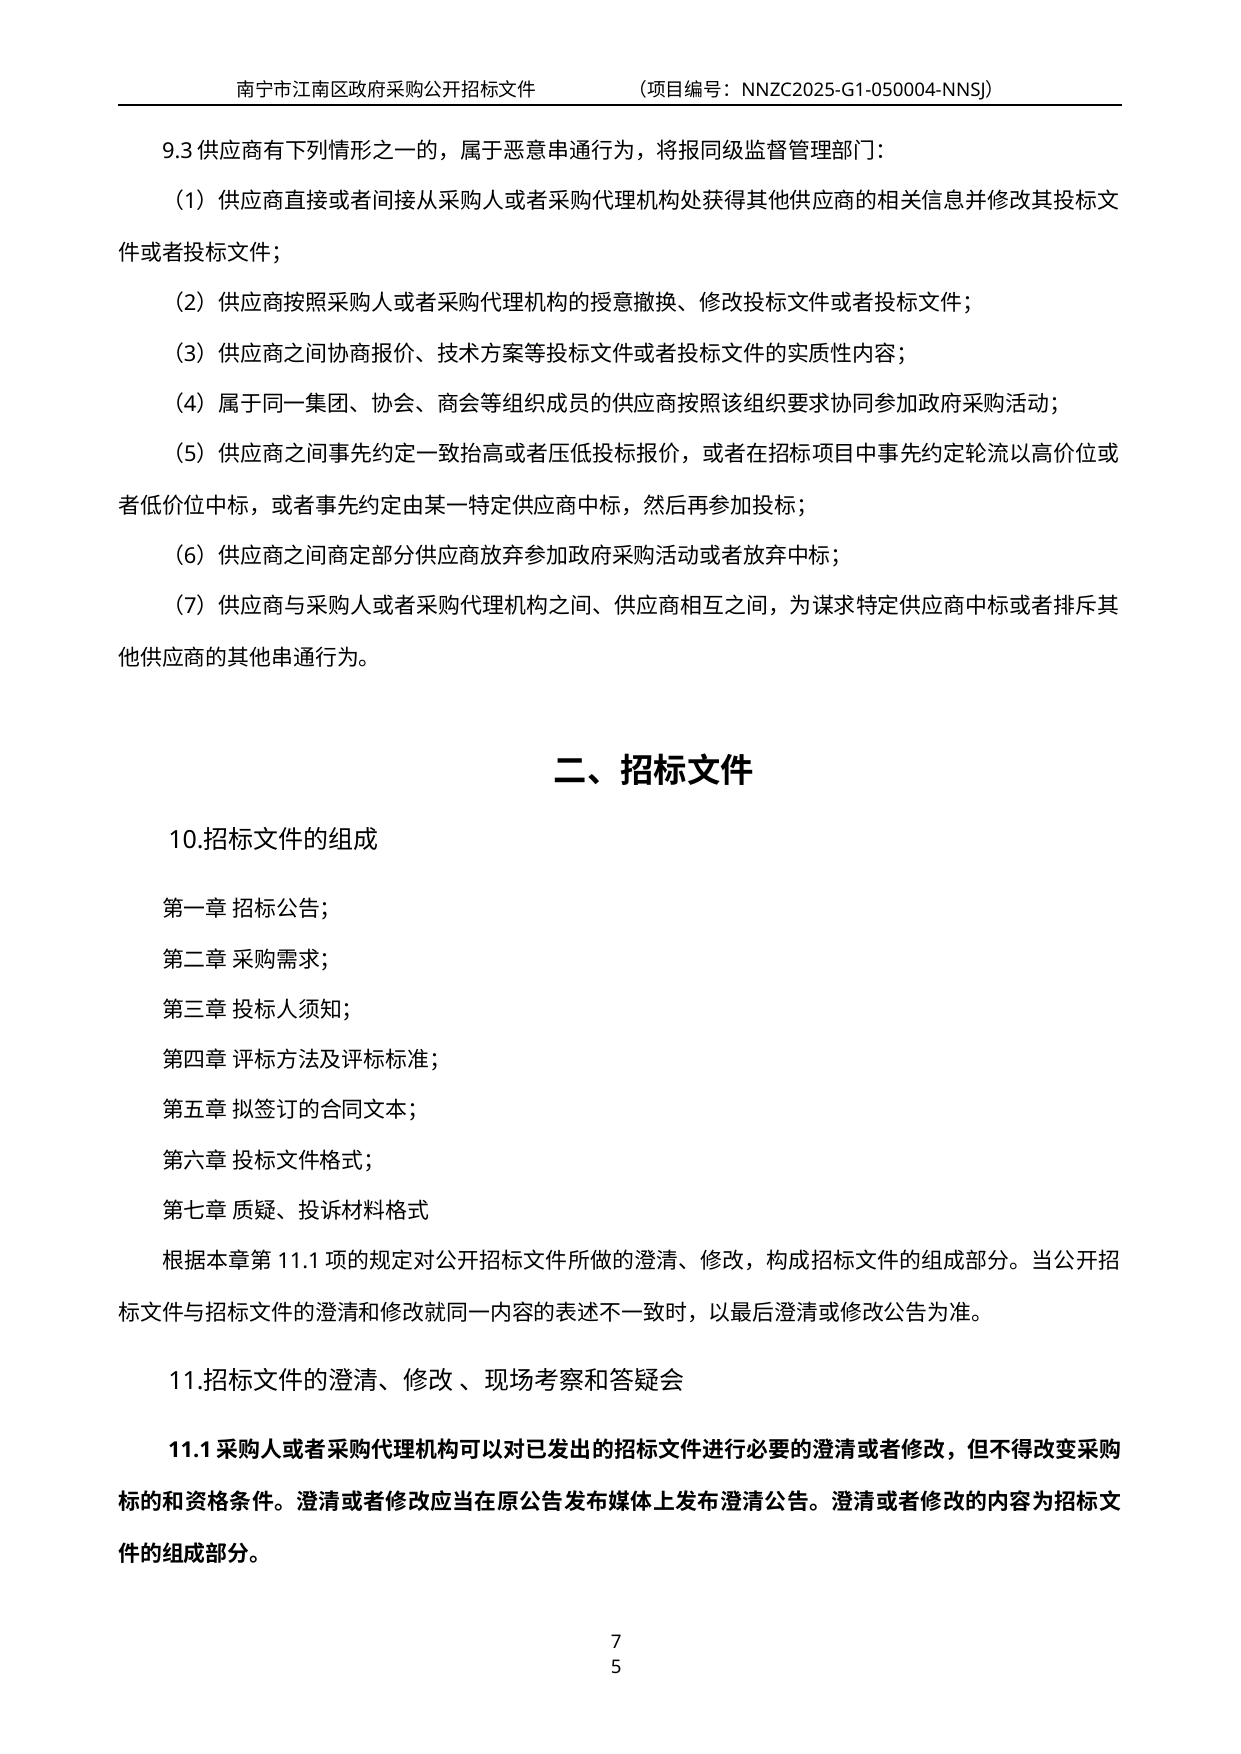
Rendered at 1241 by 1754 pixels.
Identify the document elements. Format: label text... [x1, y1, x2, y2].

text （2）供应商按照采购人或者采购代理机构的授意撤换、修改投标文件或者投标文件； [118, 284, 1122, 318]
text （3）供应商之间协商报价、技术方案等投标文件或者投标文件的实质性内容； [118, 334, 1122, 369]
text 第五章 拟签订的合同文本； [118, 1091, 1122, 1126]
text （6）供应商之间商定部分供应商放弃参加政府采购活动或者放弃中标； [118, 537, 1122, 571]
text 9.3供应商有下列情形之一的，属于恶意串通行为，将报同级监督管理部门： [118, 132, 1122, 166]
text 第二章 采购需求； [118, 940, 1122, 975]
text （5）供应商之间事先约定一致抬高或者压低投标报价，或者在招标项目中事先约定轮流以高价位或者低价位中标，或者事先约定由某一特定供应商中标，然后再参加投标； [118, 435, 1122, 521]
subtitle 二、招标文件 [118, 734, 1122, 803]
text 11.招标文件的澄清、修改 、现场考察和答疑会 [118, 1344, 1122, 1413]
text 根据本章第11.1项的规定对公开招标文件所做的澄清、修改，构成招标文件的组成部分。当公开招标文件与招标文件的澄清和修改就同一内容的表述不一致时，以最后澄清或修改公告为准。 [118, 1242, 1122, 1328]
text 第一章 招标公告； [118, 890, 1122, 924]
text （1）供应商直接或者间接从采购人或者采购代理机构处获得其他供应商的相关信息并修改其投标文件或者投标文件； [118, 182, 1122, 268]
text （7）供应商与采购人或者采购代理机构之间、供应商相互之间，为谋求特定供应商中标或者排斥其他供应商的其他串通行为。 [118, 587, 1122, 673]
text （4）属于同一集团、协会、商会等组织成员的供应商按照该组织要求协同参加政府采购活动； [118, 384, 1122, 419]
text 第七章 质疑、投诉材料格式 [118, 1192, 1122, 1226]
text 第三章 投标人须知； [118, 991, 1122, 1025]
text 第四章 评标方法及评标标准； [118, 1041, 1122, 1075]
text 10.招标文件的组成 [118, 803, 1122, 872]
text 第六章 投标文件格式； [118, 1141, 1122, 1176]
text 11.1采购人或者采购代理机构可以对已发出的招标文件进行必要的澄清或者修改，但不得改变采购标的和资格条件。澄清或者修改应当在原公告发布媒体上发布澄清公告。澄清或者修改的内容为招标文件的组成部分。 [118, 1431, 1122, 1569]
